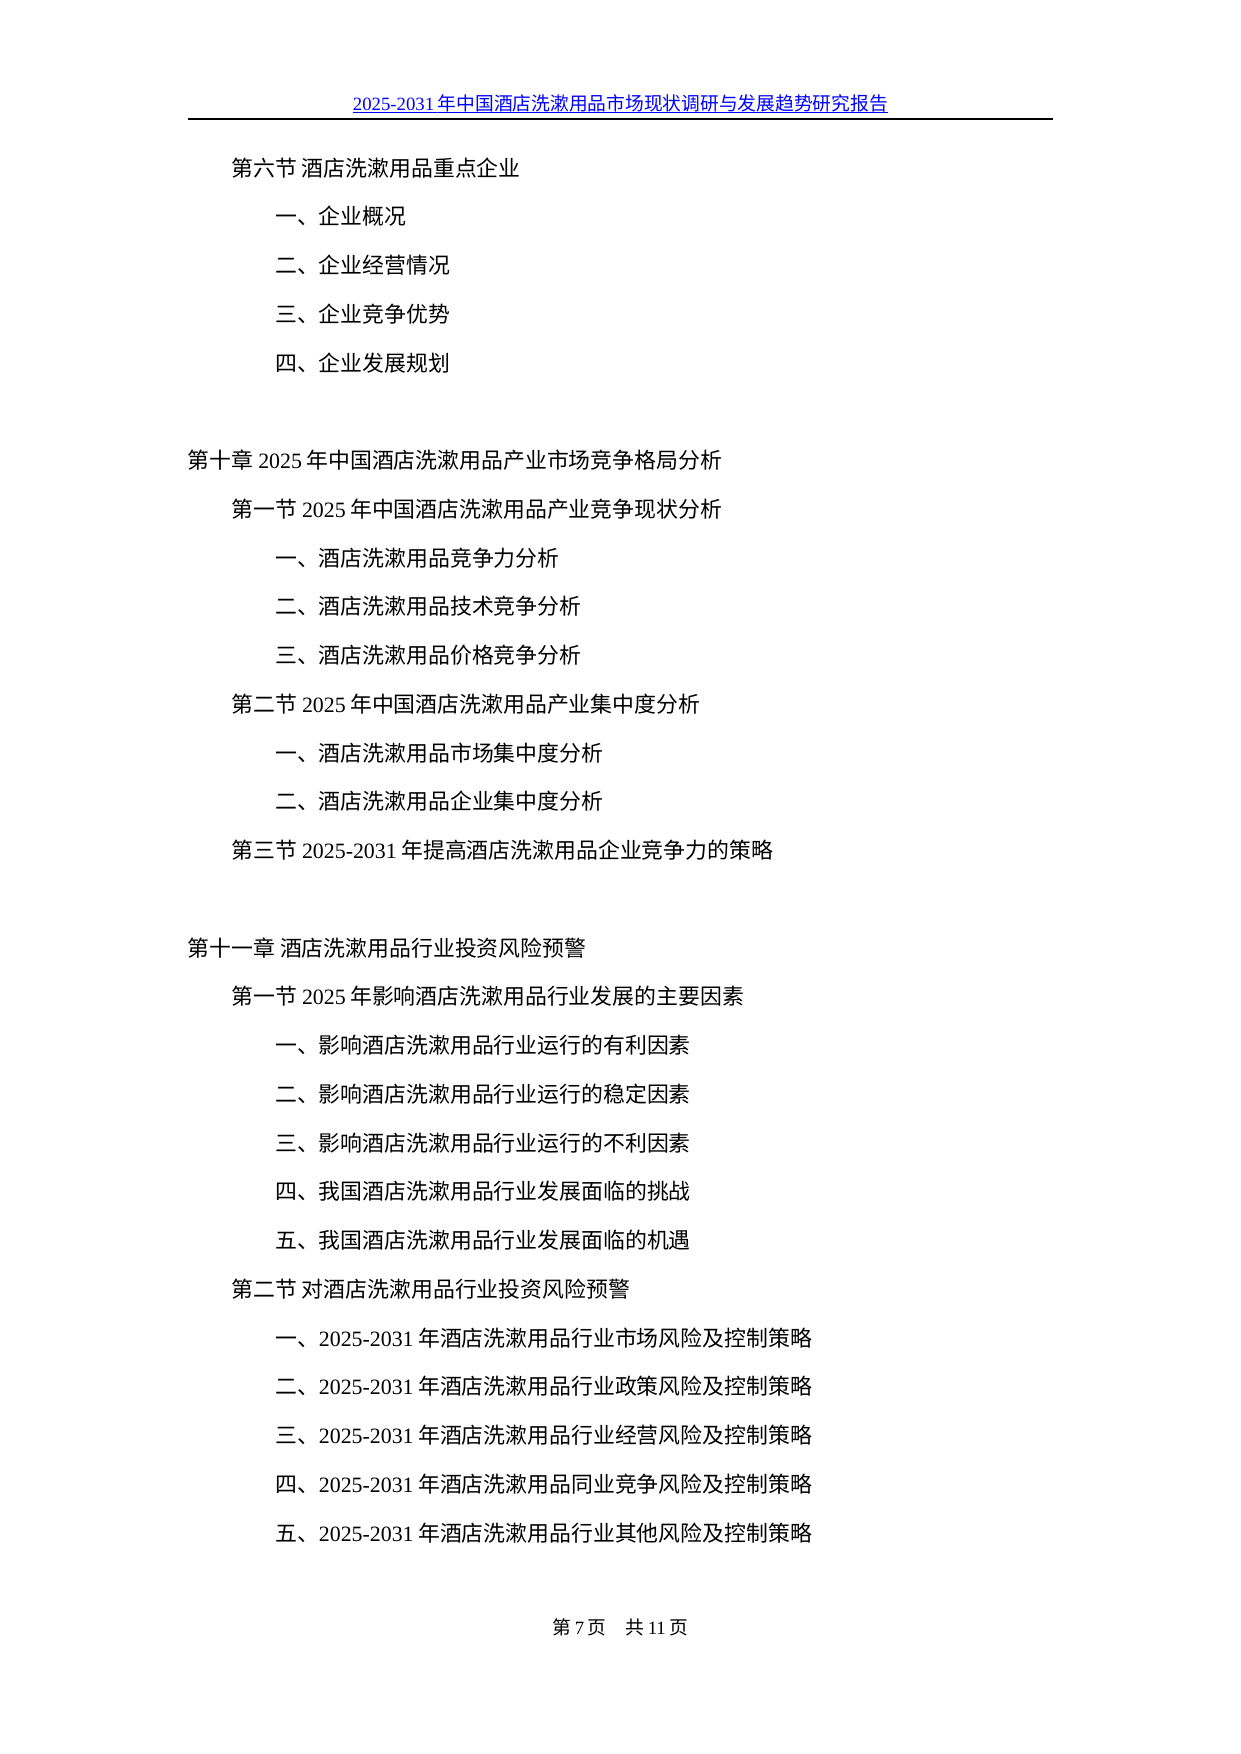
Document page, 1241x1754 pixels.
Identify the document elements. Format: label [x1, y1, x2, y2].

text [187, 150, 1053, 1548]
